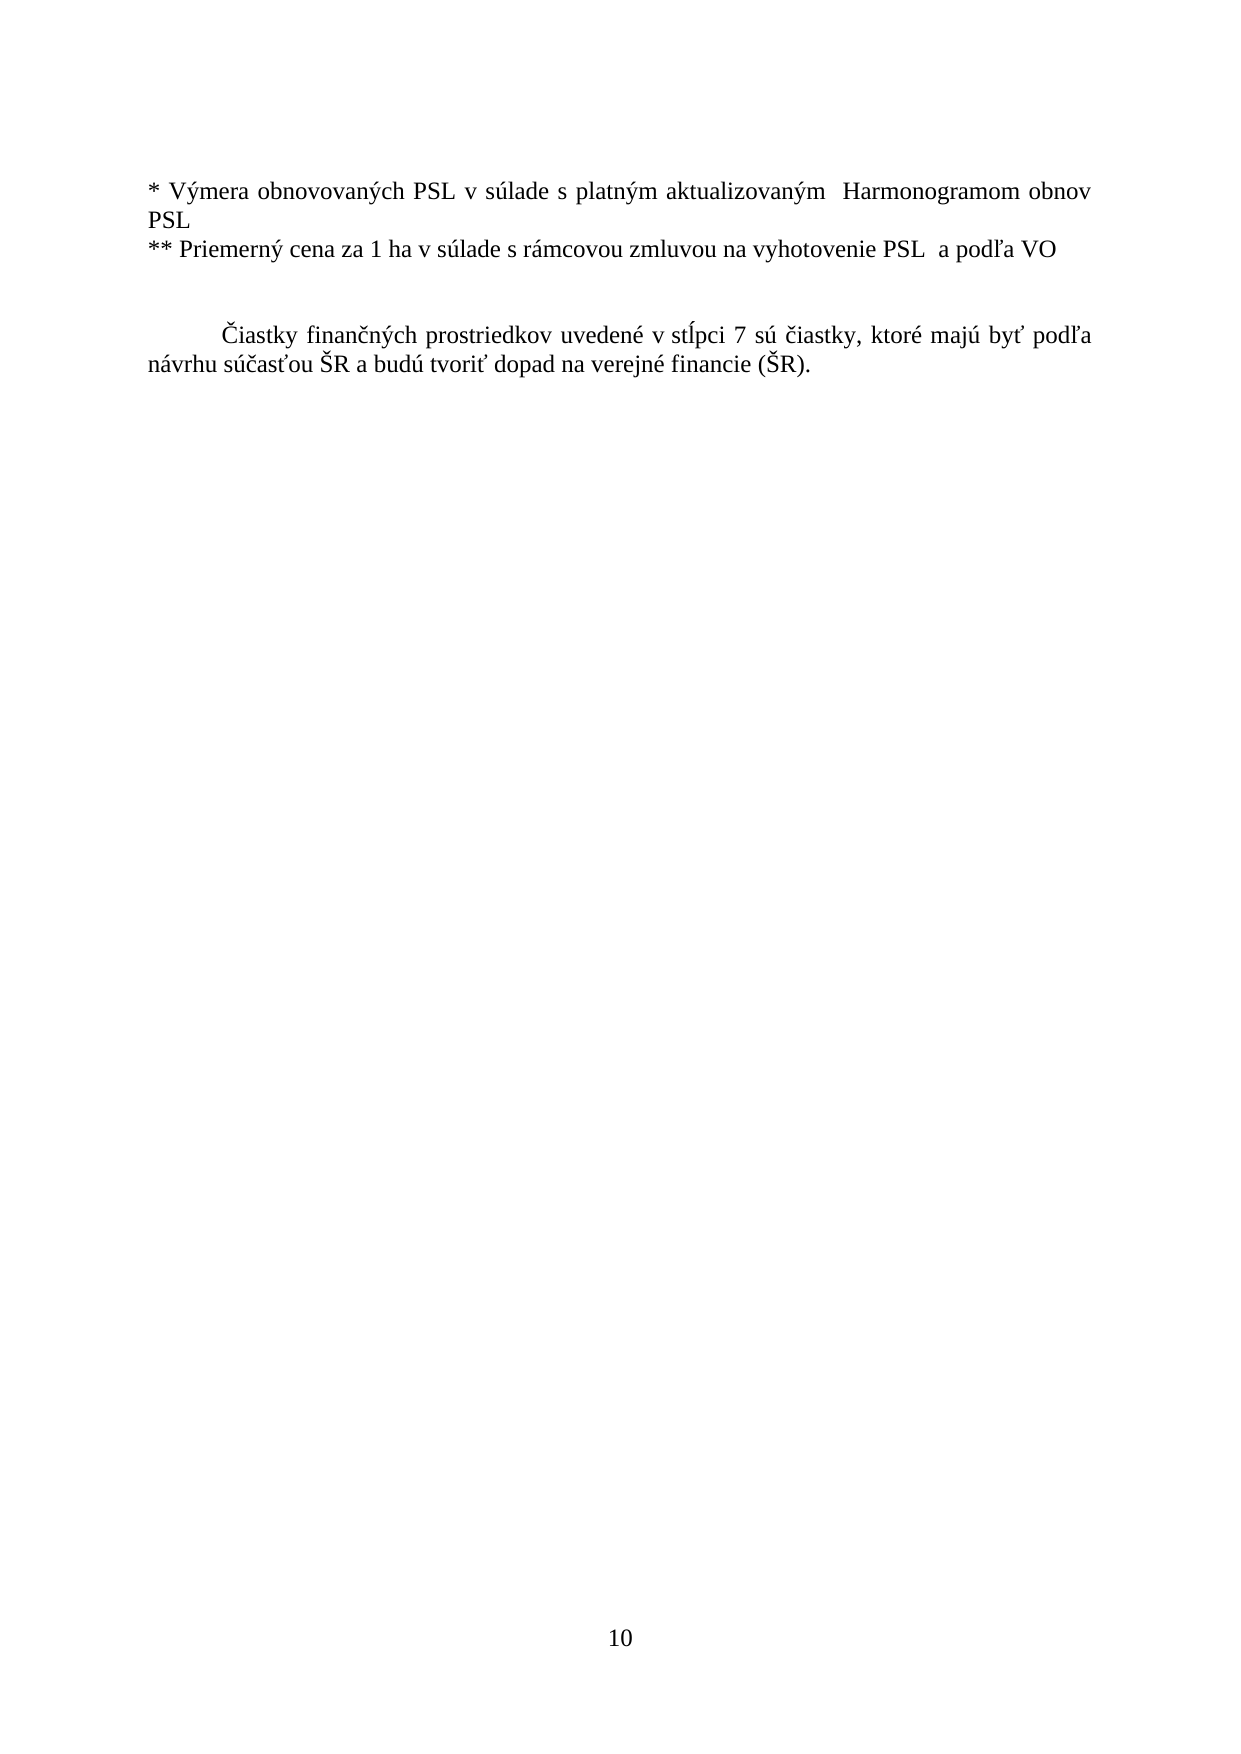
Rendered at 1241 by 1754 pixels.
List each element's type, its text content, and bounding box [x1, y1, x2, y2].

text * Výmera obnovovaných PSL v súlade s platným aktualizovaným Harmonogramom obnov PSL [148, 176, 1093, 234]
text ** Priemerný cena za 1 ha v súlade s rámcovou zmluvou na vyhotovenie PSL a podľa VO [148, 234, 1093, 263]
text Čiastky finančných prostriedkov uvedené v stĺpci 7 sú čiastky, ktoré majú byť podľa návrhu súčasťou ŠR a budú tvoriť dopad na verejné financie (ŠR). [148, 320, 1093, 378]
